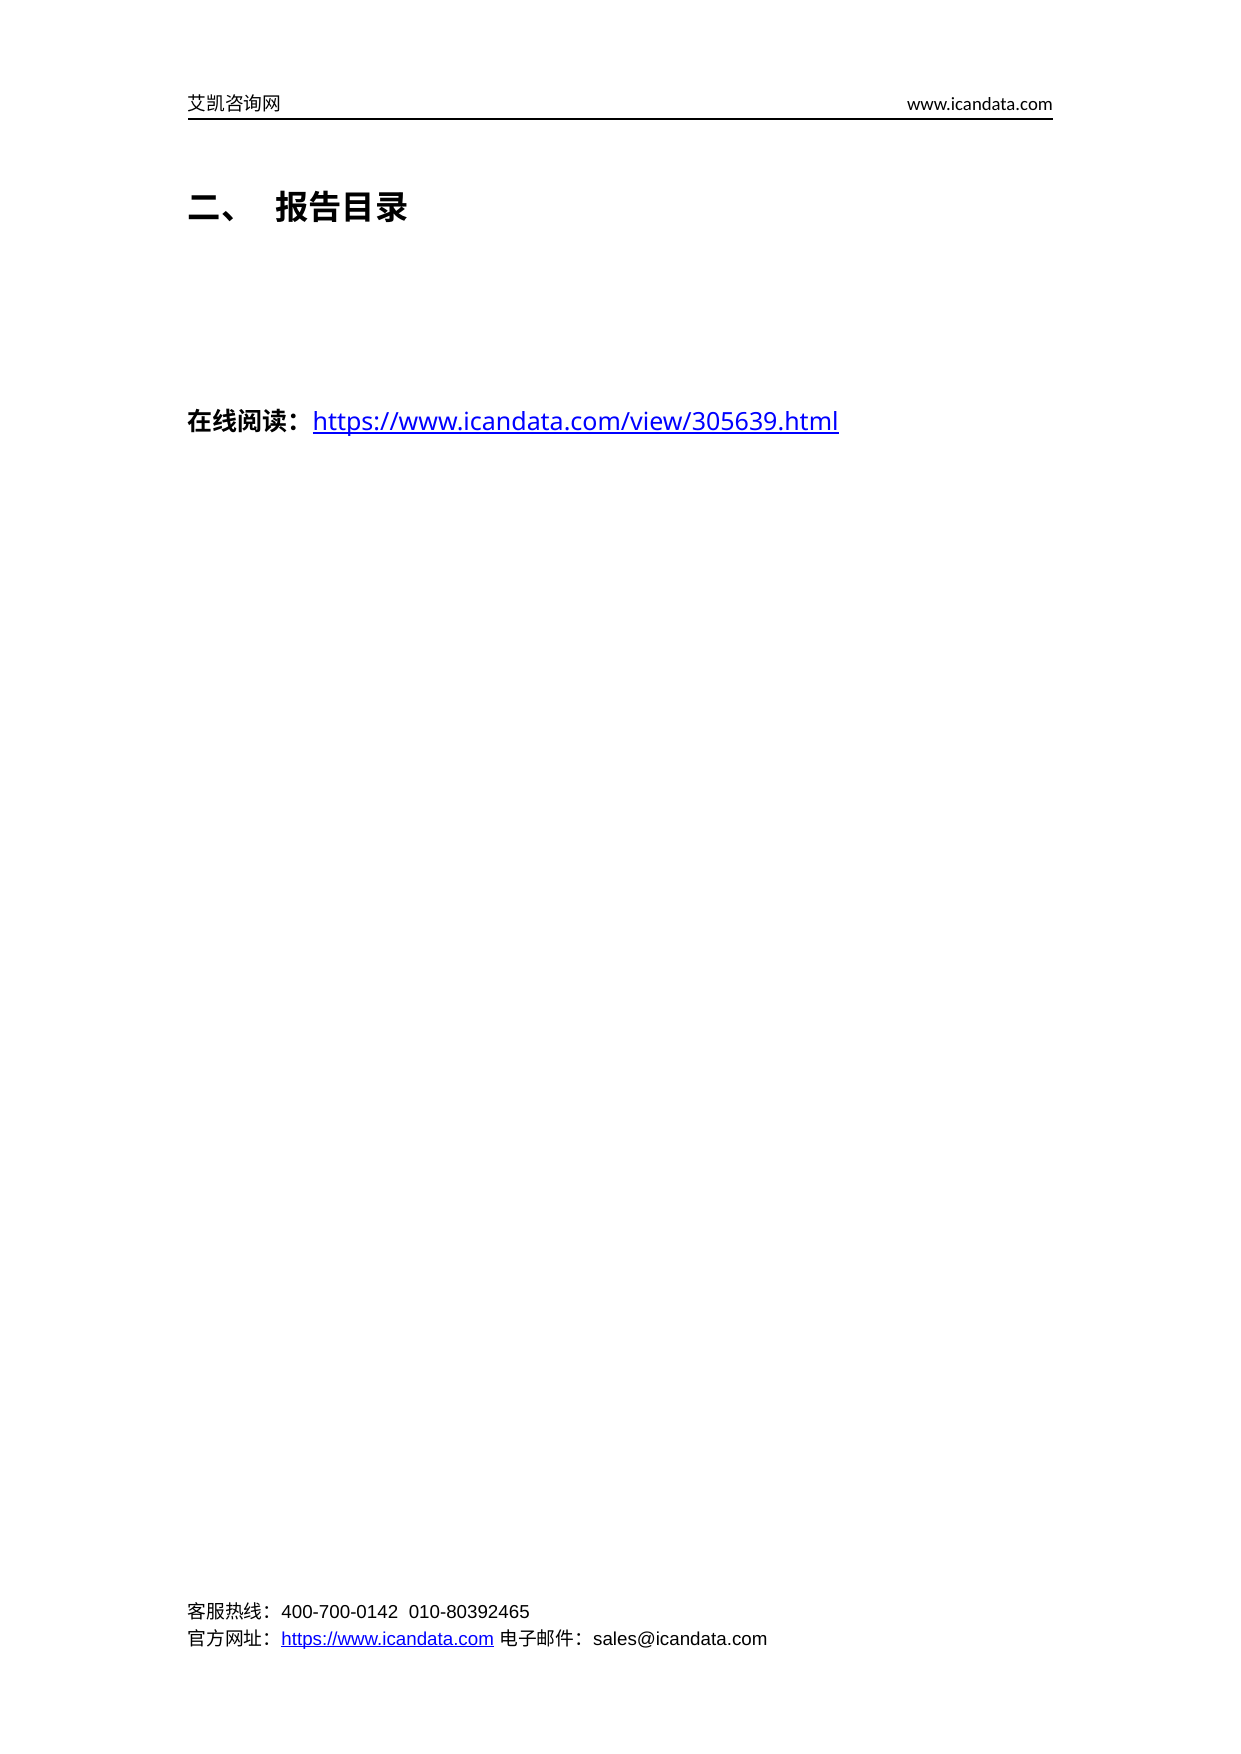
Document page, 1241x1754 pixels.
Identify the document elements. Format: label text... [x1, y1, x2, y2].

text 在线阅读：https://www.icandata.com/view/305639.html [187, 387, 1053, 452]
subtitle 报告目录 [187, 172, 1053, 237]
